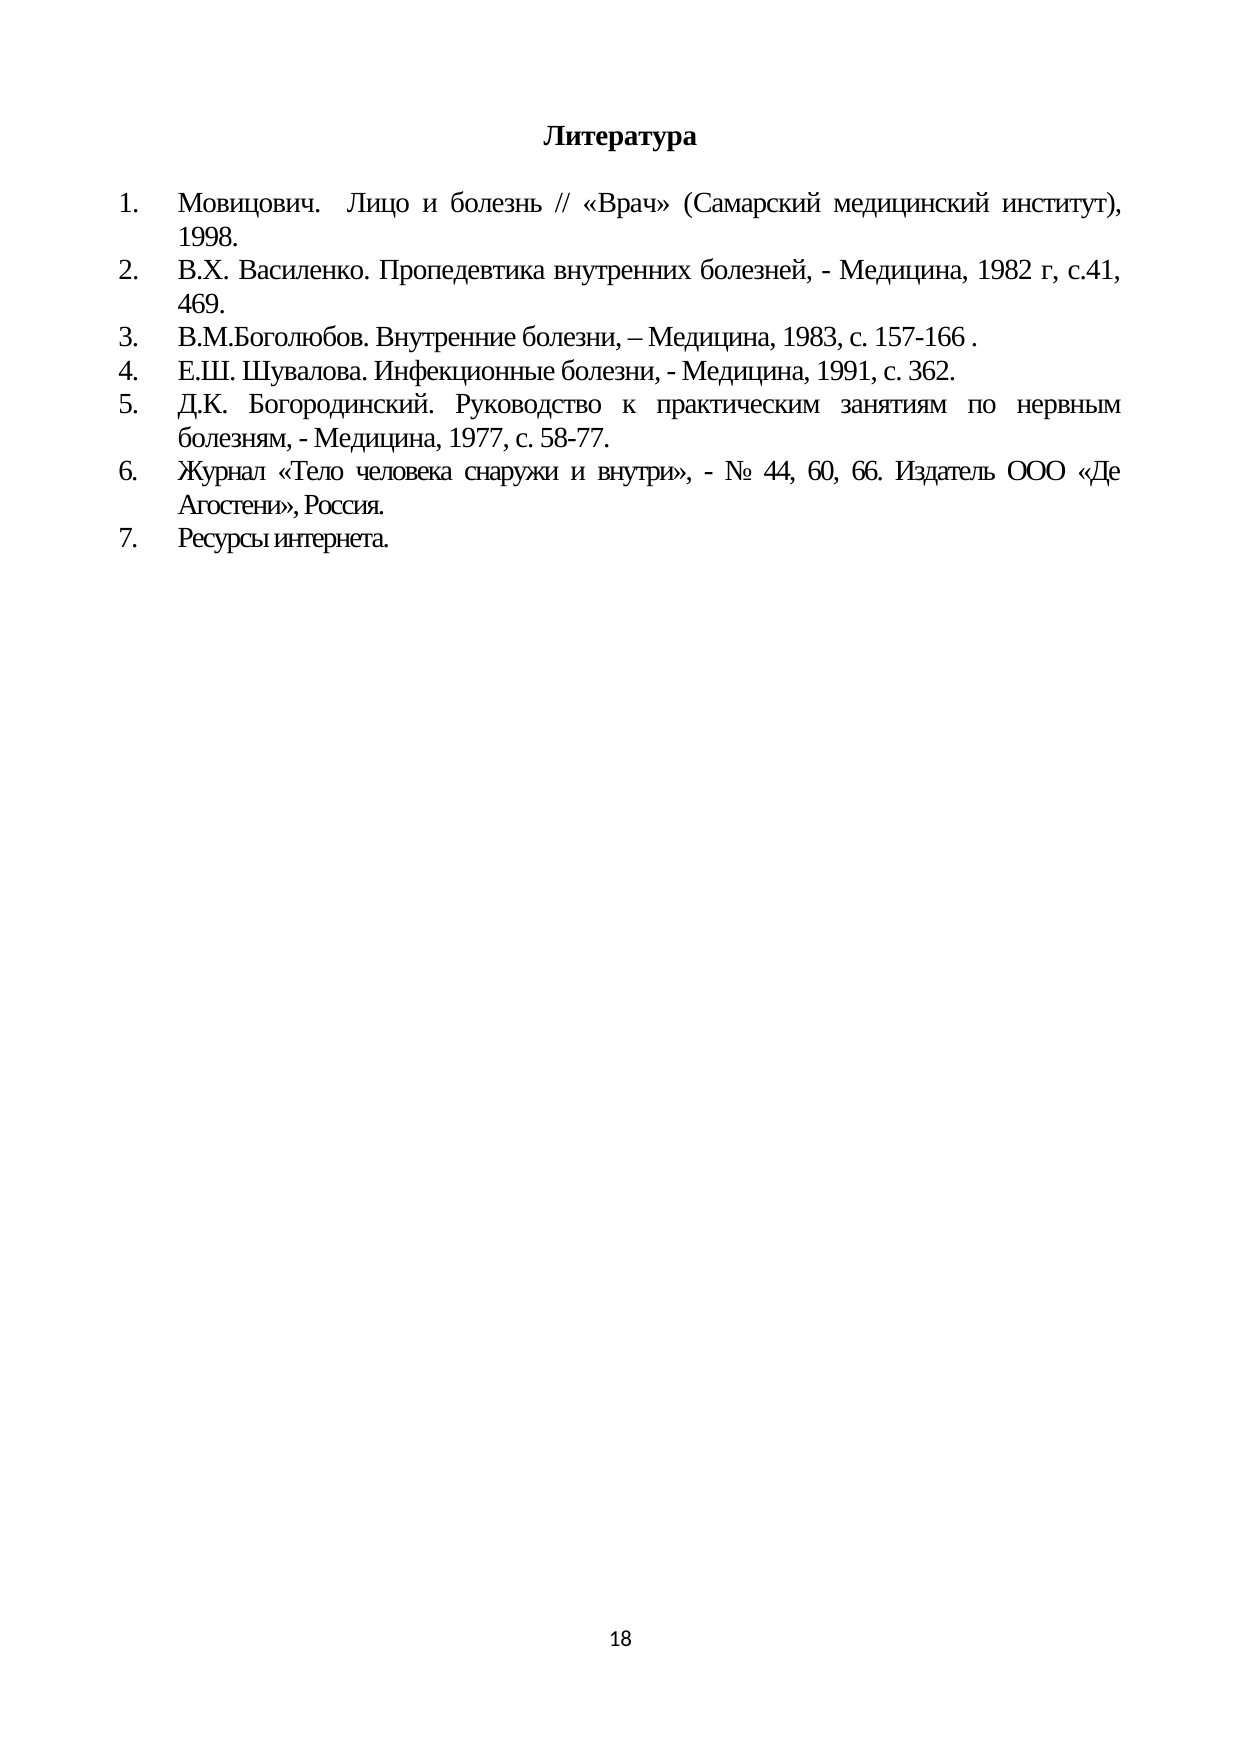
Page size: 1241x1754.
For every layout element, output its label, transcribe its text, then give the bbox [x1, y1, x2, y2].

list В.Х. Василенко. Пропедевтика внутренних болезней, - Медицина, 1982 г, с.41, 469. [118, 252, 1122, 319]
list Мовицович. Лицо и болезнь // «Врач» (Самарский медицинский институт), 1998. [118, 185, 1122, 252]
list Д.К. Богородинский. Руководство к практическим занятиям по нервным болезням, - Медицина, 1977, с. 58-77. [118, 386, 1122, 453]
list Е.Ш. Шувалова. Инфекционные болезни, - Медицина, 1991, с. 362. [118, 353, 1122, 386]
list Журнал «Тело человека снаружи и внутри», - № 44, 60, 66. Издатель ООО «Де Агостени», Россия. [118, 453, 1122, 521]
list Ресурсы интернета. [118, 521, 1122, 554]
list В.М.Боголюбов. Внутренние болезни, – Медицина, 1983, с. 157-166 . [118, 319, 1122, 353]
text Литература [118, 118, 1122, 152]
